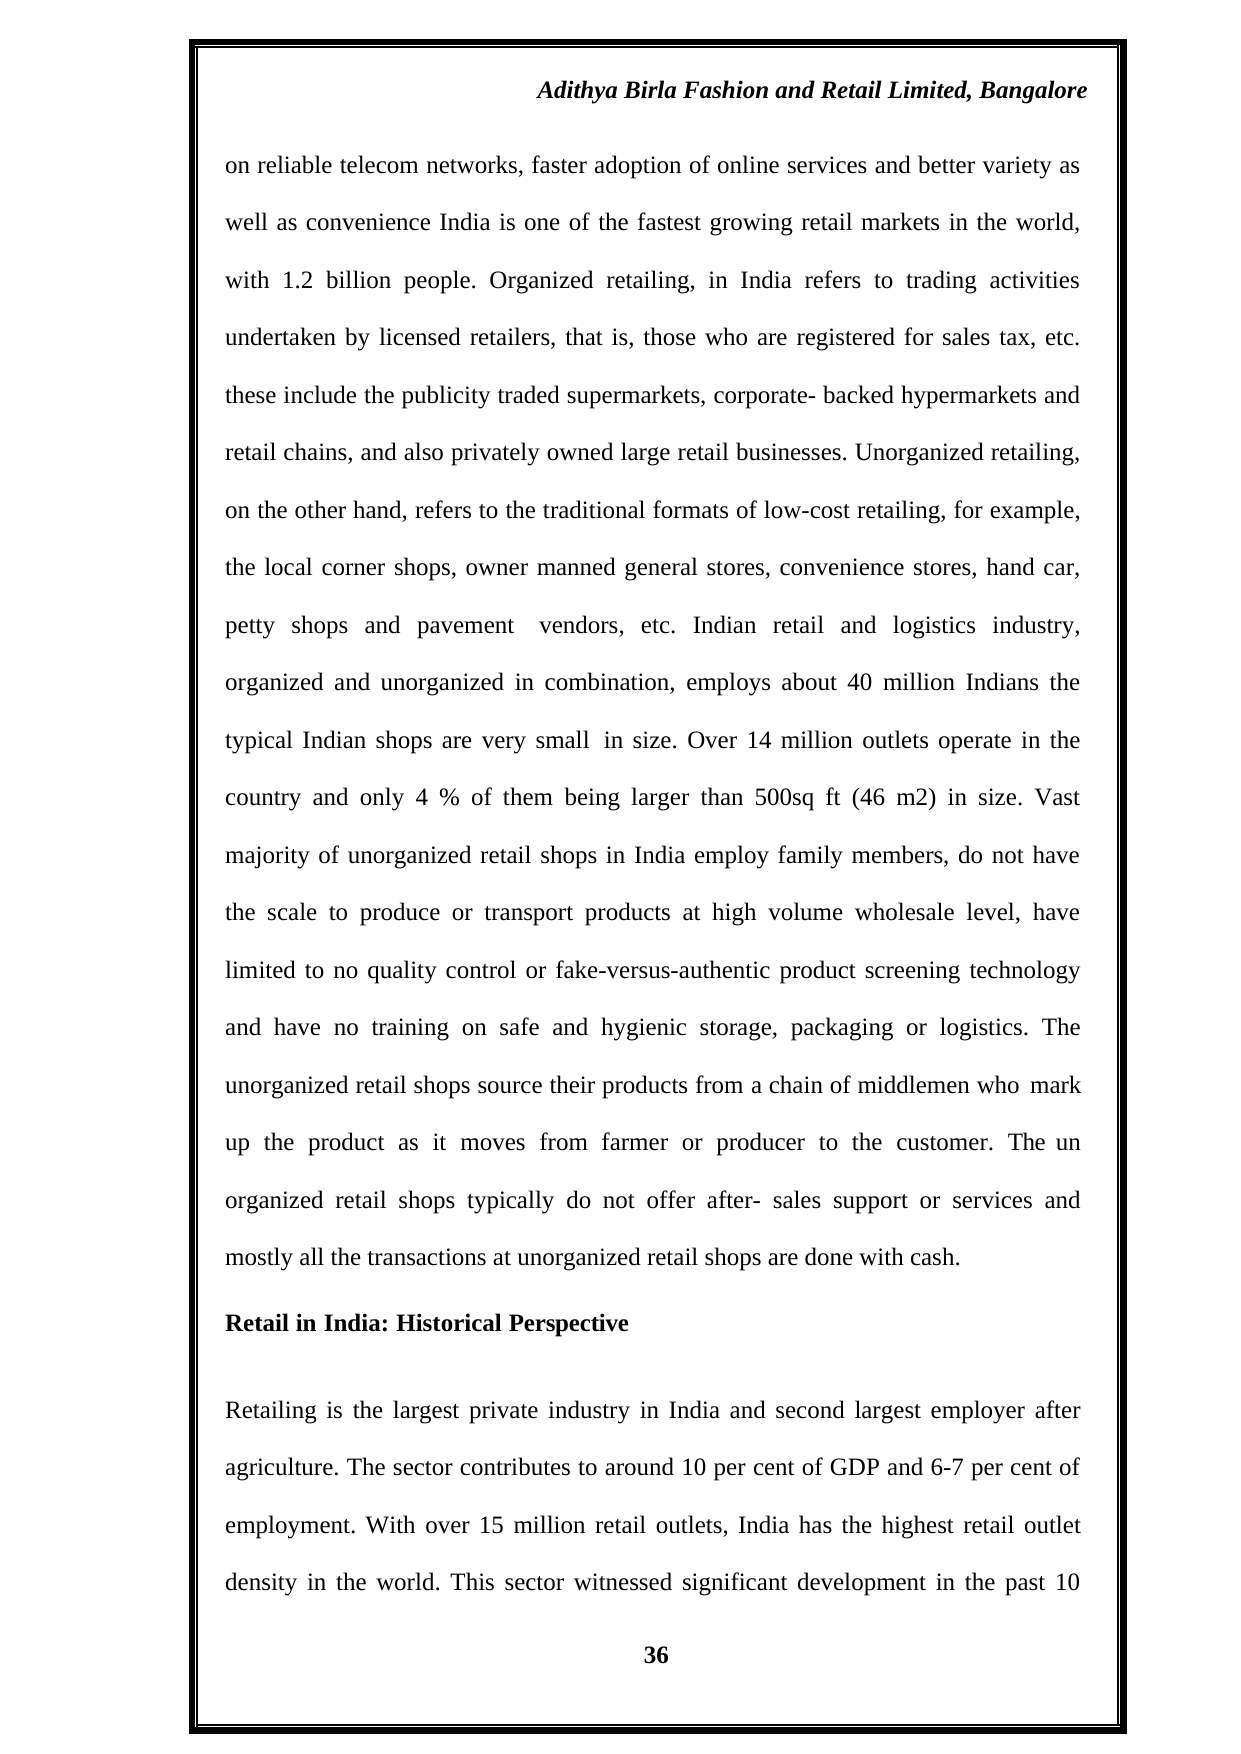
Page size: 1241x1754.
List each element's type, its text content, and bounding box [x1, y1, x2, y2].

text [225, 150, 1081, 1271]
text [225, 1395, 1081, 1596]
subtitle Retail in India: Historical Perspective [225, 1308, 1081, 1337]
